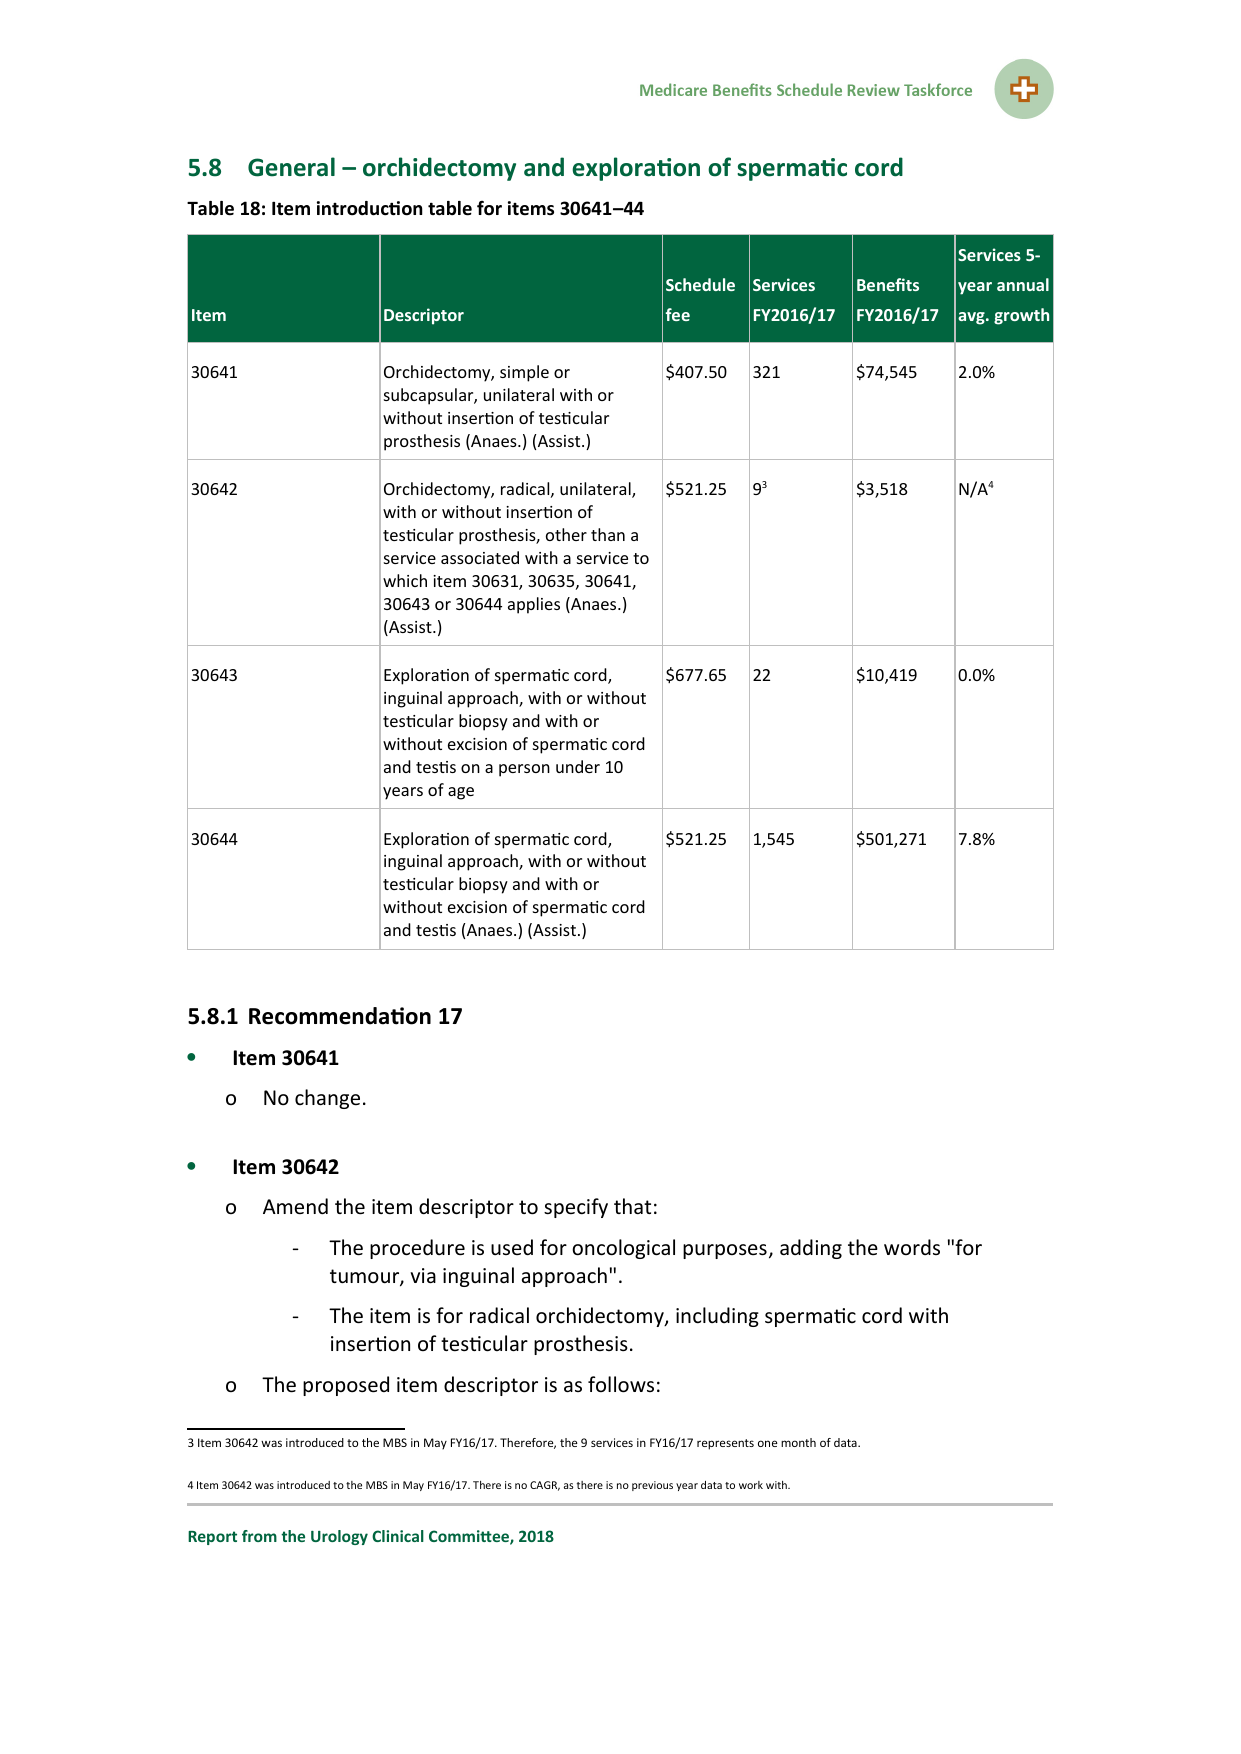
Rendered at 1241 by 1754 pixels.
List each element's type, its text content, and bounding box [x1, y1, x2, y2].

subtitle Recommendation 17 [187, 1000, 1053, 1030]
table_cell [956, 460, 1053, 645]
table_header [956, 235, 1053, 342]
subtitle General – orchidectomy and exploration of spermatic cord [187, 150, 1053, 183]
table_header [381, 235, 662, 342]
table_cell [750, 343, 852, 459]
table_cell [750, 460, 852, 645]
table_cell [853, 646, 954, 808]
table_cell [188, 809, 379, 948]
text The procedure is used for oncological purposes, adding the words "for tumour, via inguinal approach". [292, 1233, 1038, 1289]
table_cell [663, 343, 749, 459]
text Item 30642 [187, 1152, 1053, 1180]
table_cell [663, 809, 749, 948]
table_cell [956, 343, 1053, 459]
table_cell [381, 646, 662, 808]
text Amend the item descriptor to specify that: [225, 1192, 1038, 1221]
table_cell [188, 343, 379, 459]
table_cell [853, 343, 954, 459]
text The proposed item descriptor is as follows: [225, 1370, 1038, 1398]
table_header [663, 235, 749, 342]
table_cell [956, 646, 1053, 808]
text No change. [225, 1083, 1038, 1111]
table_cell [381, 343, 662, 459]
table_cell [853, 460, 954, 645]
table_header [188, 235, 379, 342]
text The item is for radical orchidectomy, including spermatic cord with insertion of testicular prosthesis. [292, 1302, 1038, 1358]
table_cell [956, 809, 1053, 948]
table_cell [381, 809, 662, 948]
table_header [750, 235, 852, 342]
picture [0, 0, 1241, 121]
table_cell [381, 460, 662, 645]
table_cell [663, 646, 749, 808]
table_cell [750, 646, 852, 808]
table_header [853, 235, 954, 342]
text Item 30641 [187, 1043, 1053, 1071]
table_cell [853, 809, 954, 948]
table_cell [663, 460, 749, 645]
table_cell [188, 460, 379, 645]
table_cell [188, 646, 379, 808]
text Table 18: Item introduction table for items 30641–44 [187, 196, 1053, 221]
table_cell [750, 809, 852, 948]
